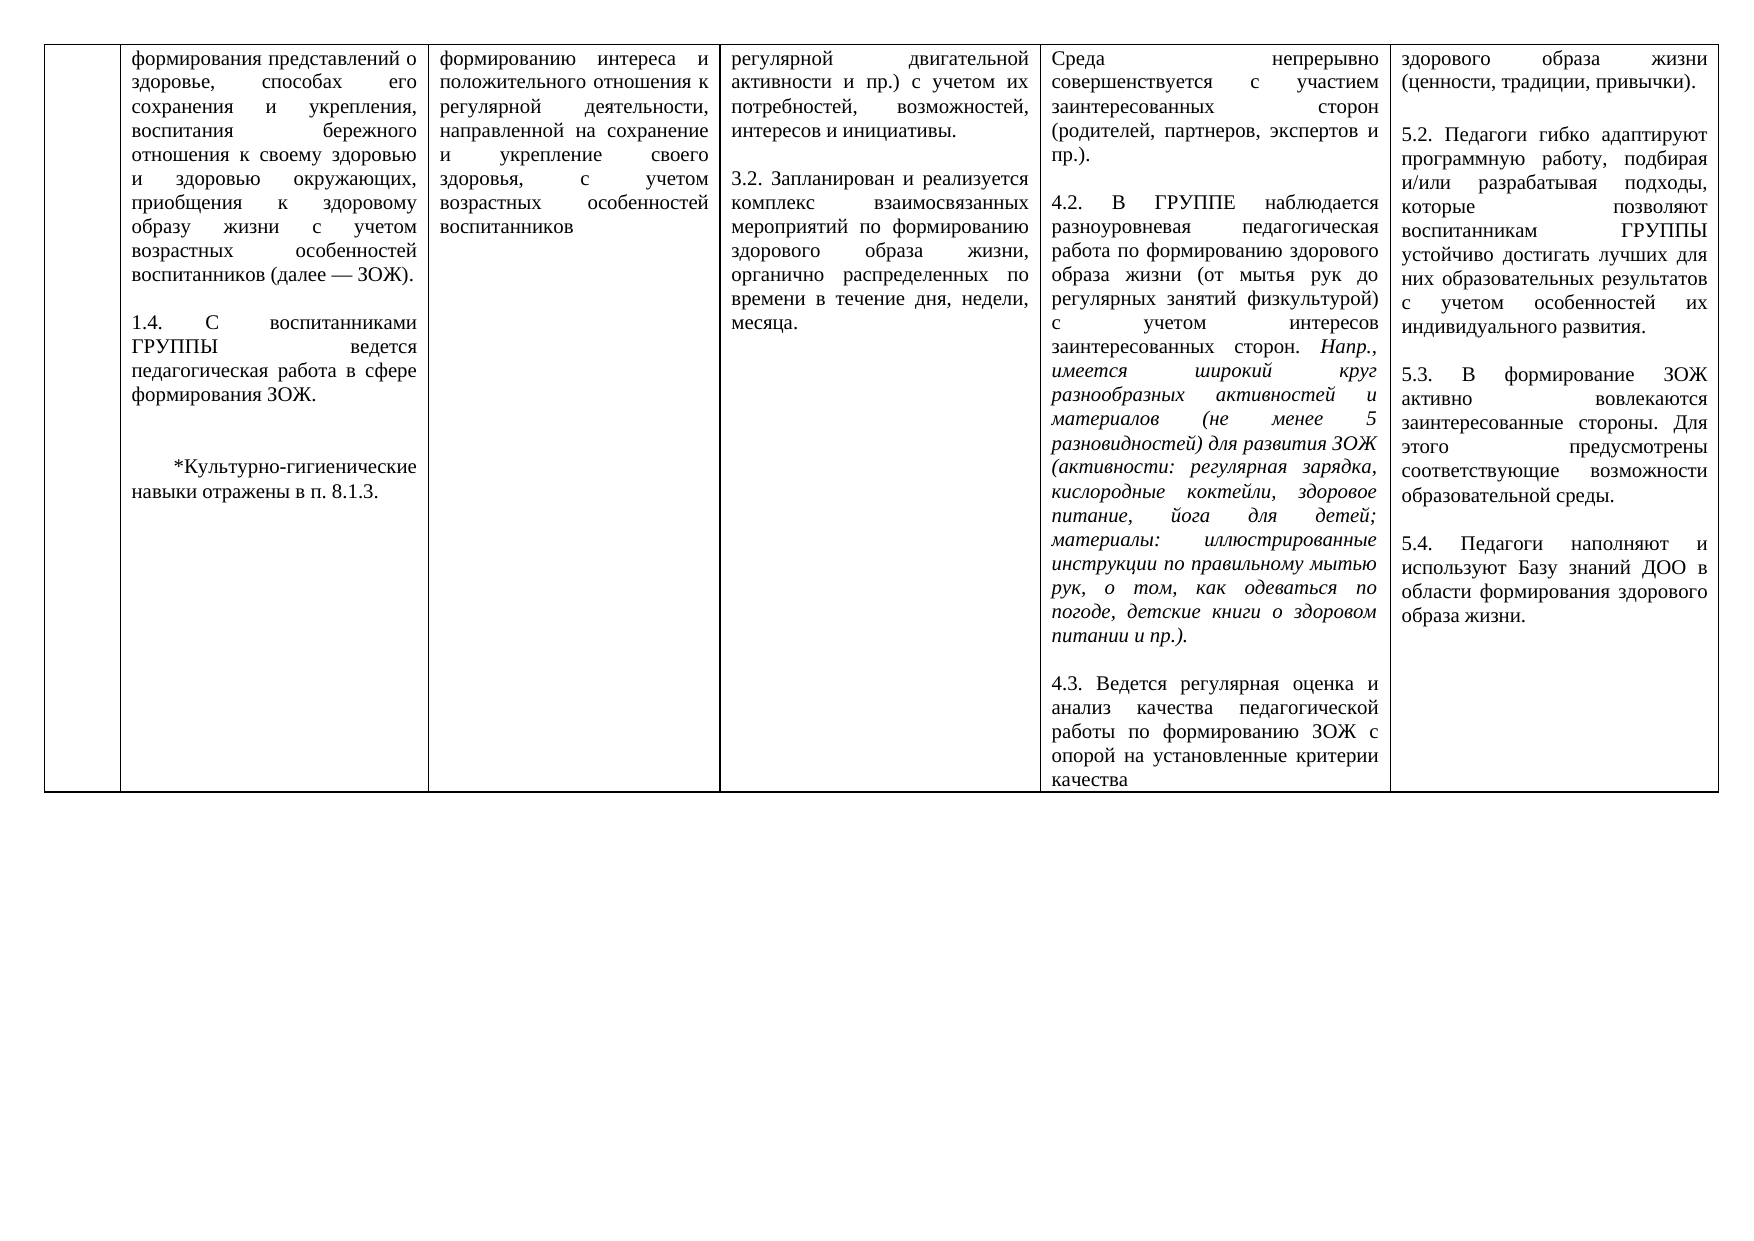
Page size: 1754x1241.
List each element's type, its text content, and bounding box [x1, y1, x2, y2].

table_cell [721, 45, 1040, 791]
table_cell Д [45, 45, 120, 791]
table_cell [121, 45, 428, 791]
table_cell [1041, 45, 1390, 791]
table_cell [1391, 45, 1718, 791]
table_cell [429, 45, 719, 791]
